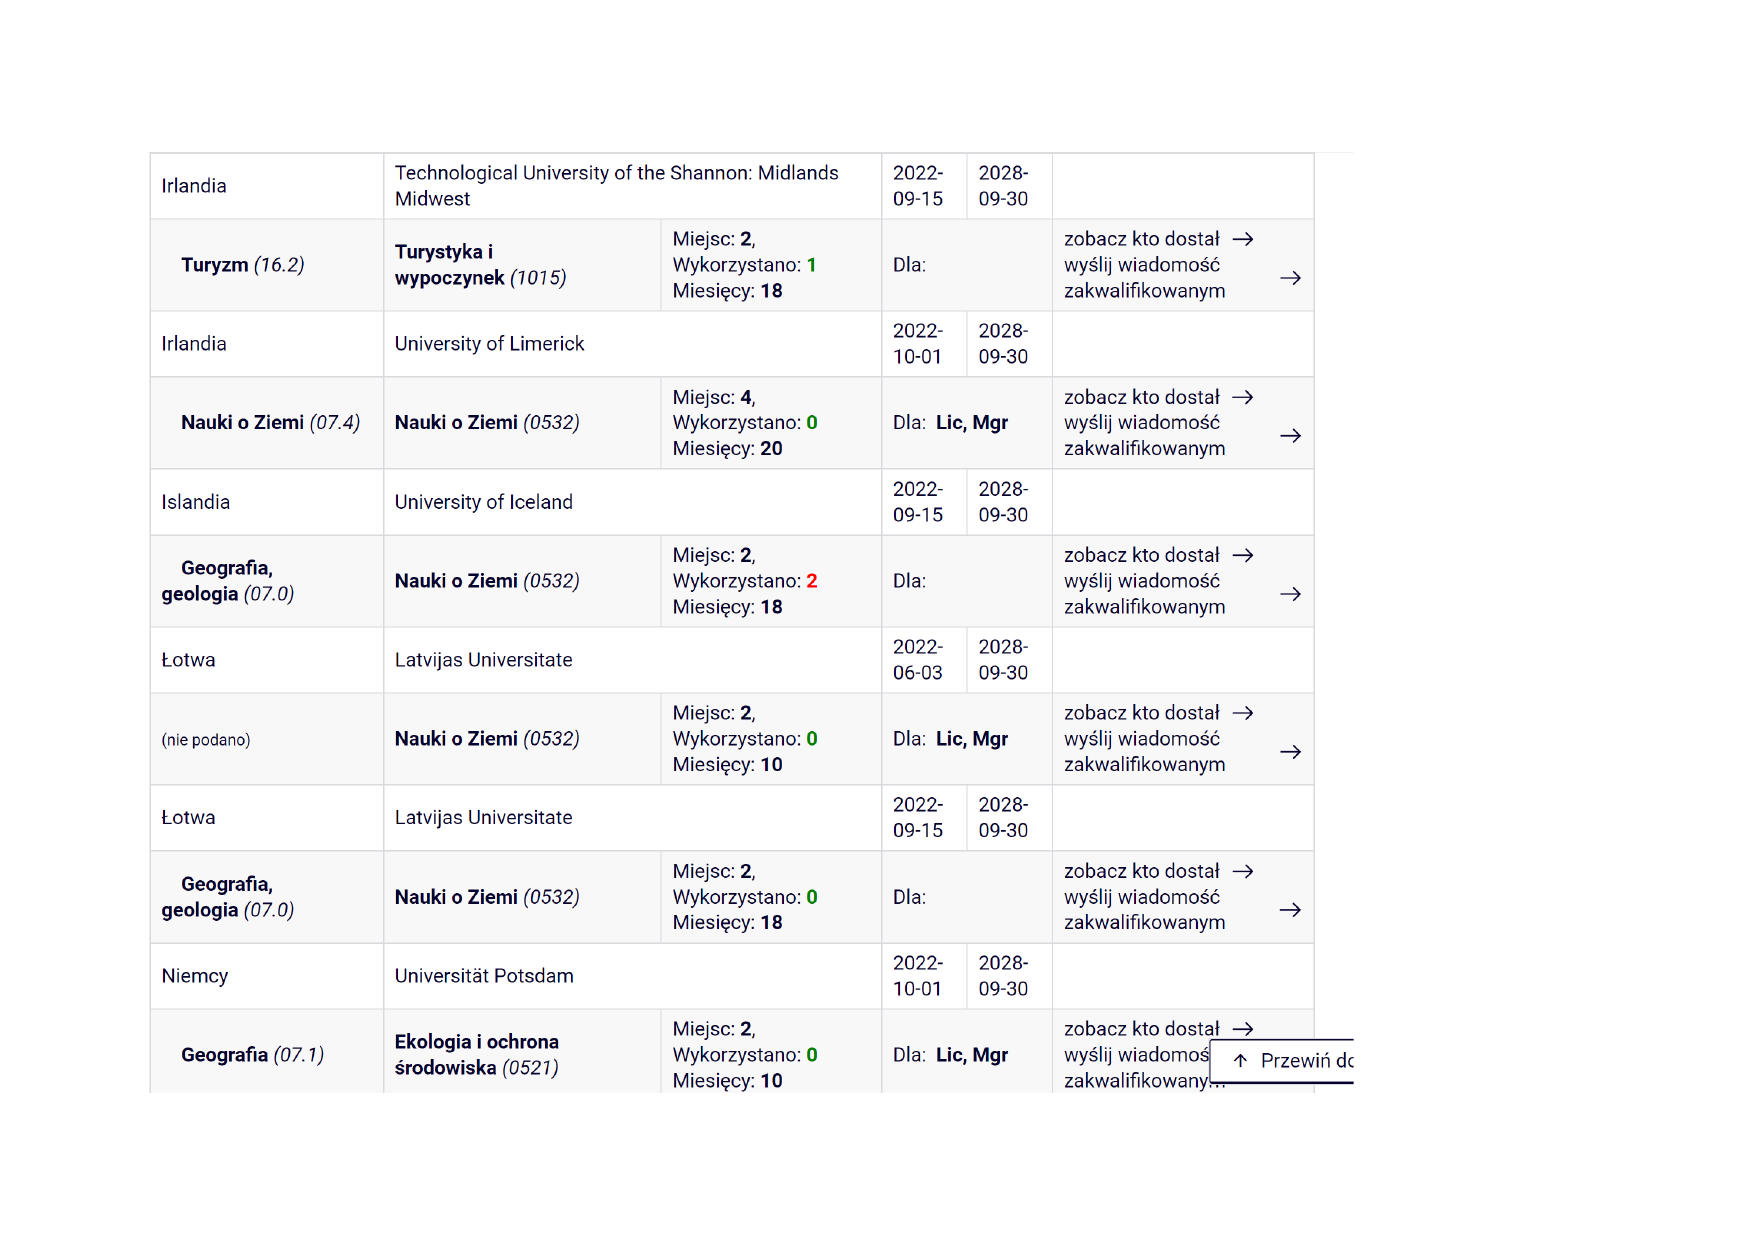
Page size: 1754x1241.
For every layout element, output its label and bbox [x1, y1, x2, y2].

picture [147, 147, 1354, 1093]
